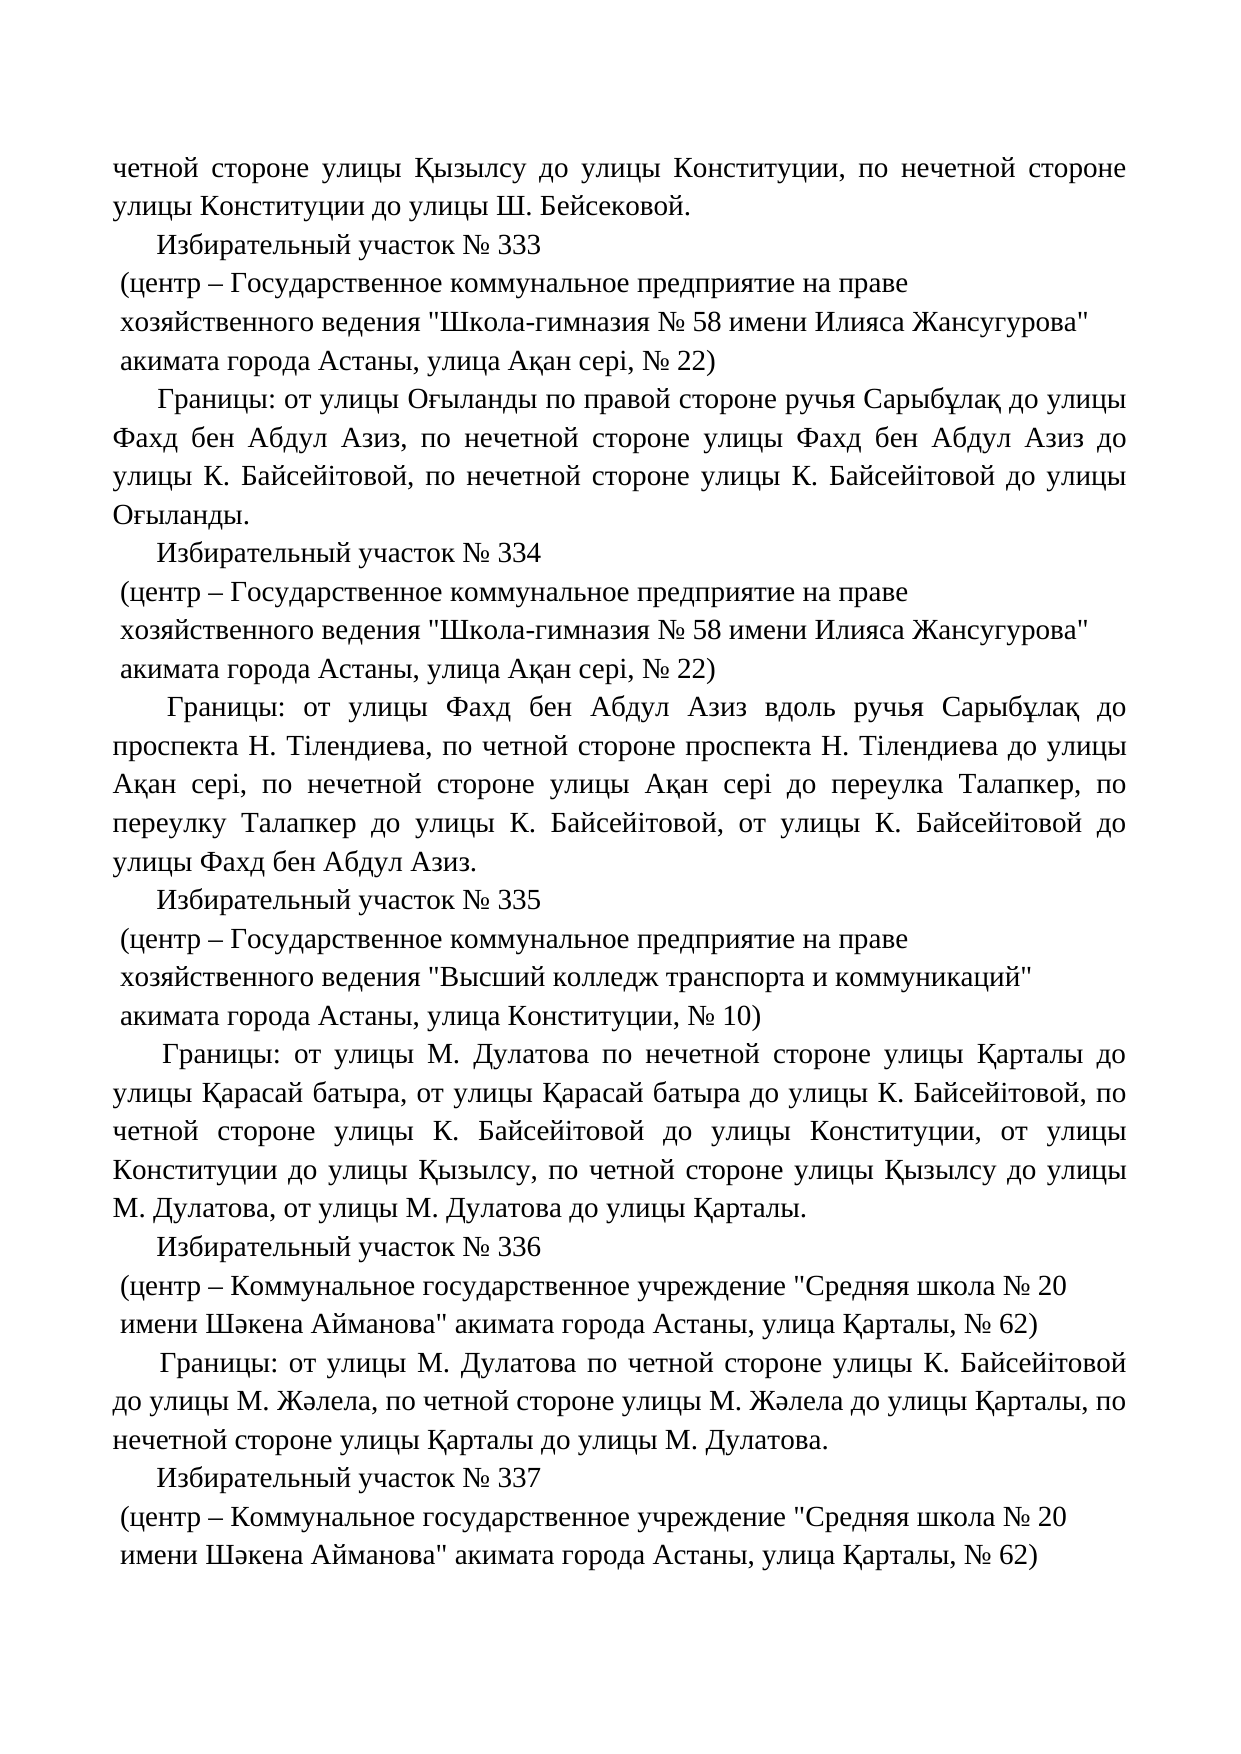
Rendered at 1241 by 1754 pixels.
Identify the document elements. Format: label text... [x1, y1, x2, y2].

text (центр – Государственное коммунальное предприятие на праве [112, 266, 1128, 299]
text Избирательный участок № 333 [112, 227, 1128, 261]
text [112, 150, 1128, 222]
text акимата города Астаны, улица Ақан сері, № 22) [112, 343, 1128, 376]
text (центр – Государственное коммунальное предприятие на праве [112, 921, 1128, 954]
text Избирательный участок № 336 [112, 1229, 1128, 1263]
text (центр – Коммунальное государственное учреждение "Средняя школа № 20 [112, 1268, 1128, 1301]
text хозяйственного ведения "Школа-гимназия № 58 имени Илияса Жансугурова" [112, 612, 1128, 646]
text Границы: от улицы Фахд бен Абдул Азиз вдоль ручья Сарыбұлақ до проспекта Н. Тілендиева, по четной стороне проспекта Н. Тілендиева до улицы Ақан сері, по нечетной стороне улицы Ақан сері до переулка Талапкер, по переулку Талапкер до улицы К. Байсейітовой, от улицы К. Байсейітовой до улицы Фахд бен Абдул Азиз. [112, 689, 1128, 877]
text (центр – Государственное коммунальное предприятие на праве [112, 574, 1128, 607]
text имени Шәкена Айманова" акимата города Астаны, улица Қарталы, № 62) [112, 1537, 1128, 1571]
text Избирательный участок № 337 [112, 1460, 1128, 1494]
text Границы: от улицы М. Дулатова по четной стороне улицы К. Байсейітовой до улицы М. Жәлела, по четной стороне улицы М. Жәлела до улицы Қарталы, по нечетной стороне улицы Қарталы до улицы М. Дулатова. [112, 1345, 1128, 1455]
text акимата города Астаны, улица Конституции, № 10) [112, 998, 1128, 1031]
text Границы: от улицы Оғыланды по правой стороне ручья Сарыбұлақ до улицы Фахд бен Абдул Азиз, по нечетной стороне улицы Фахд бен Абдул Азиз до улицы К. Байсейітовой, по нечетной стороне улицы К. Байсейітовой до улицы Оғыланды. [112, 381, 1128, 530]
text Границы: от улицы М. Дулатова по нечетной стороне улицы Қарталы до улицы Қарасай батыра, от улицы Қарасай батыра до улицы К. Байсейітовой, по четной стороне улицы К. Байсейітовой до улицы Конституции, от улицы Конституции до улицы Қызылсу, по четной стороне улицы Қызылсу до улицы М. Дулатова, от улицы М. Дулатова до улицы Қарталы. [112, 1036, 1128, 1224]
text Избирательный участок № 334 [112, 535, 1128, 569]
text Избирательный участок № 335 [112, 882, 1128, 916]
text хозяйственного ведения "Высший колледж транспорта и коммуникаций" [112, 959, 1128, 993]
text хозяйственного ведения "Школа-гимназия № 58 имени Илияса Жансугурова" [112, 304, 1128, 338]
text имени Шәкена Айманова" акимата города Астаны, улица Қарталы, № 62) [112, 1306, 1128, 1340]
text (центр – Коммунальное государственное учреждение "Средняя школа № 20 [112, 1499, 1128, 1532]
text акимата города Астаны, улица Ақан сері, № 22) [112, 651, 1128, 684]
